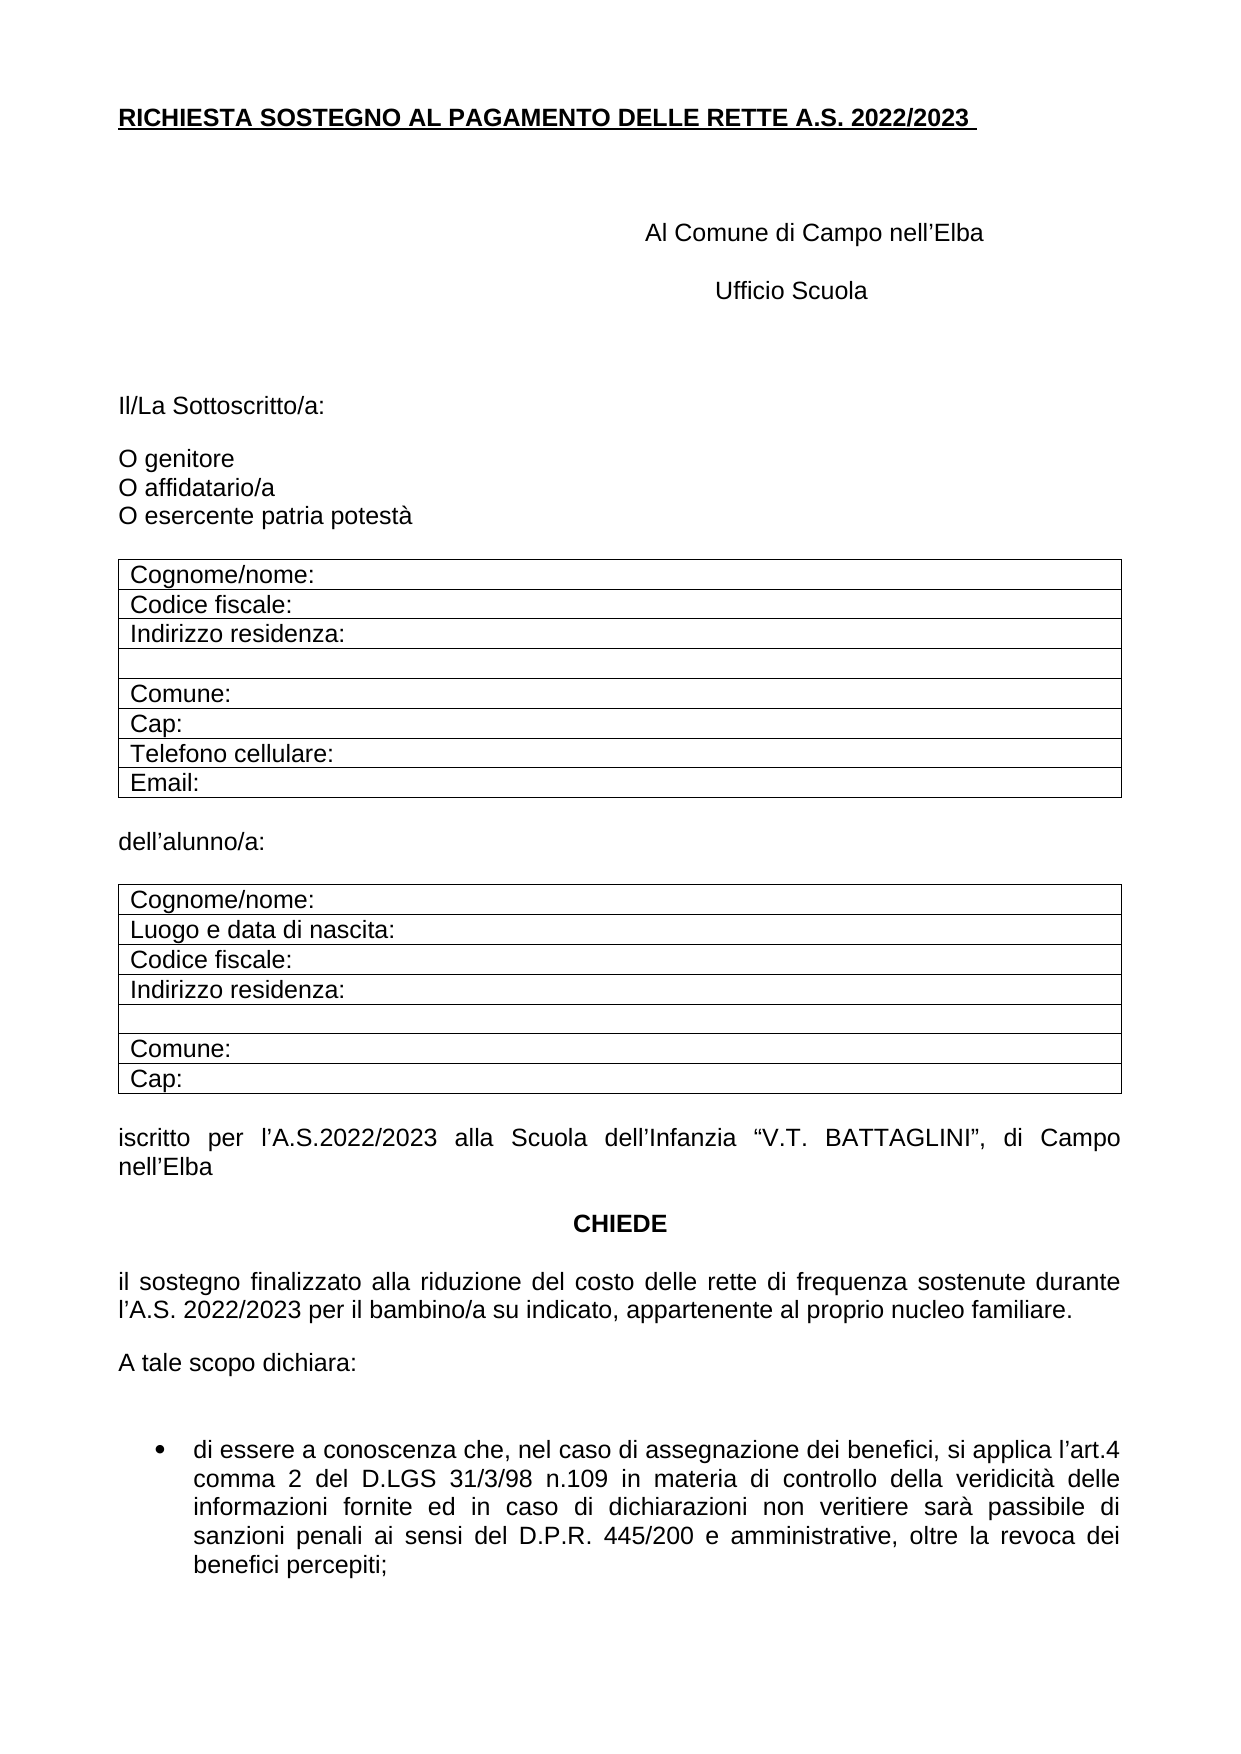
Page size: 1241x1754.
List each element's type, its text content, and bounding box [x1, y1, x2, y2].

table_cell Indirizzo residenza: [119, 619, 1121, 648]
text Ufficio Scuola [118, 276, 1122, 305]
text RICHIESTA SOSTEGNO AL PAGAMENTO DELLE RETTE A.S. 2022/2023 [118, 103, 1122, 132]
text dell’alunno/a: [118, 827, 1122, 856]
table_cell [119, 649, 1121, 678]
text O affidatario/a [118, 472, 1122, 501]
text A tale scopo dichiara: [118, 1348, 1122, 1377]
text Il/La Sottoscritto/a: [118, 391, 1122, 420]
text il sostegno finalizzato alla riduzione del costo delle rette di frequenza sostenute durante l’A.S. 2022/2023 per il bambino/a su indicato, appartenente al proprio nucleo familiare. [118, 1266, 1122, 1324]
table_cell Codice fiscale: [119, 590, 1121, 618]
table_cell Luogo e data di nascita: [119, 915, 1121, 944]
table_cell Codice fiscale: [119, 945, 1121, 974]
table_cell Email: [119, 768, 1121, 797]
text O esercente patria potestà [118, 501, 1122, 530]
text CHIEDE [118, 1209, 1122, 1238]
table_cell Comune: [119, 679, 1121, 708]
table_header Cognome/nome: [119, 885, 1121, 914]
list di essere a conoscenza che, nel caso di assegnazione dei benefici, si applica l’art.4 comma 2 del D.LGS 31/3/98 n.109 in materia di controllo della veridicità delle informazioni fornite ed in caso di dichiarazioni non veritiere sarà passibile di sanzioni penali ai sensi del D.P.R. 445/200 e amministrative, oltre la revoca dei benefici percepiti; [156, 1435, 1122, 1579]
table_cell [119, 1005, 1121, 1033]
text Al Comune di Campo nell’Elba [118, 218, 1122, 247]
table_header Cognome/nome: [119, 560, 1121, 588]
table_cell Comune: [119, 1034, 1121, 1063]
text iscritto per l’A.S.2022/2023 alla Scuola dell’Infanzia “V.T. BATTAGLINI”, di Campo nell’Elba [118, 1123, 1122, 1180]
table_cell Telefono cellulare: [119, 739, 1121, 767]
text O genitore [118, 444, 1122, 472]
table_cell Cap: [119, 1064, 1121, 1093]
table_cell Cap: [119, 709, 1121, 737]
table_cell Indirizzo residenza: [119, 975, 1121, 1003]
